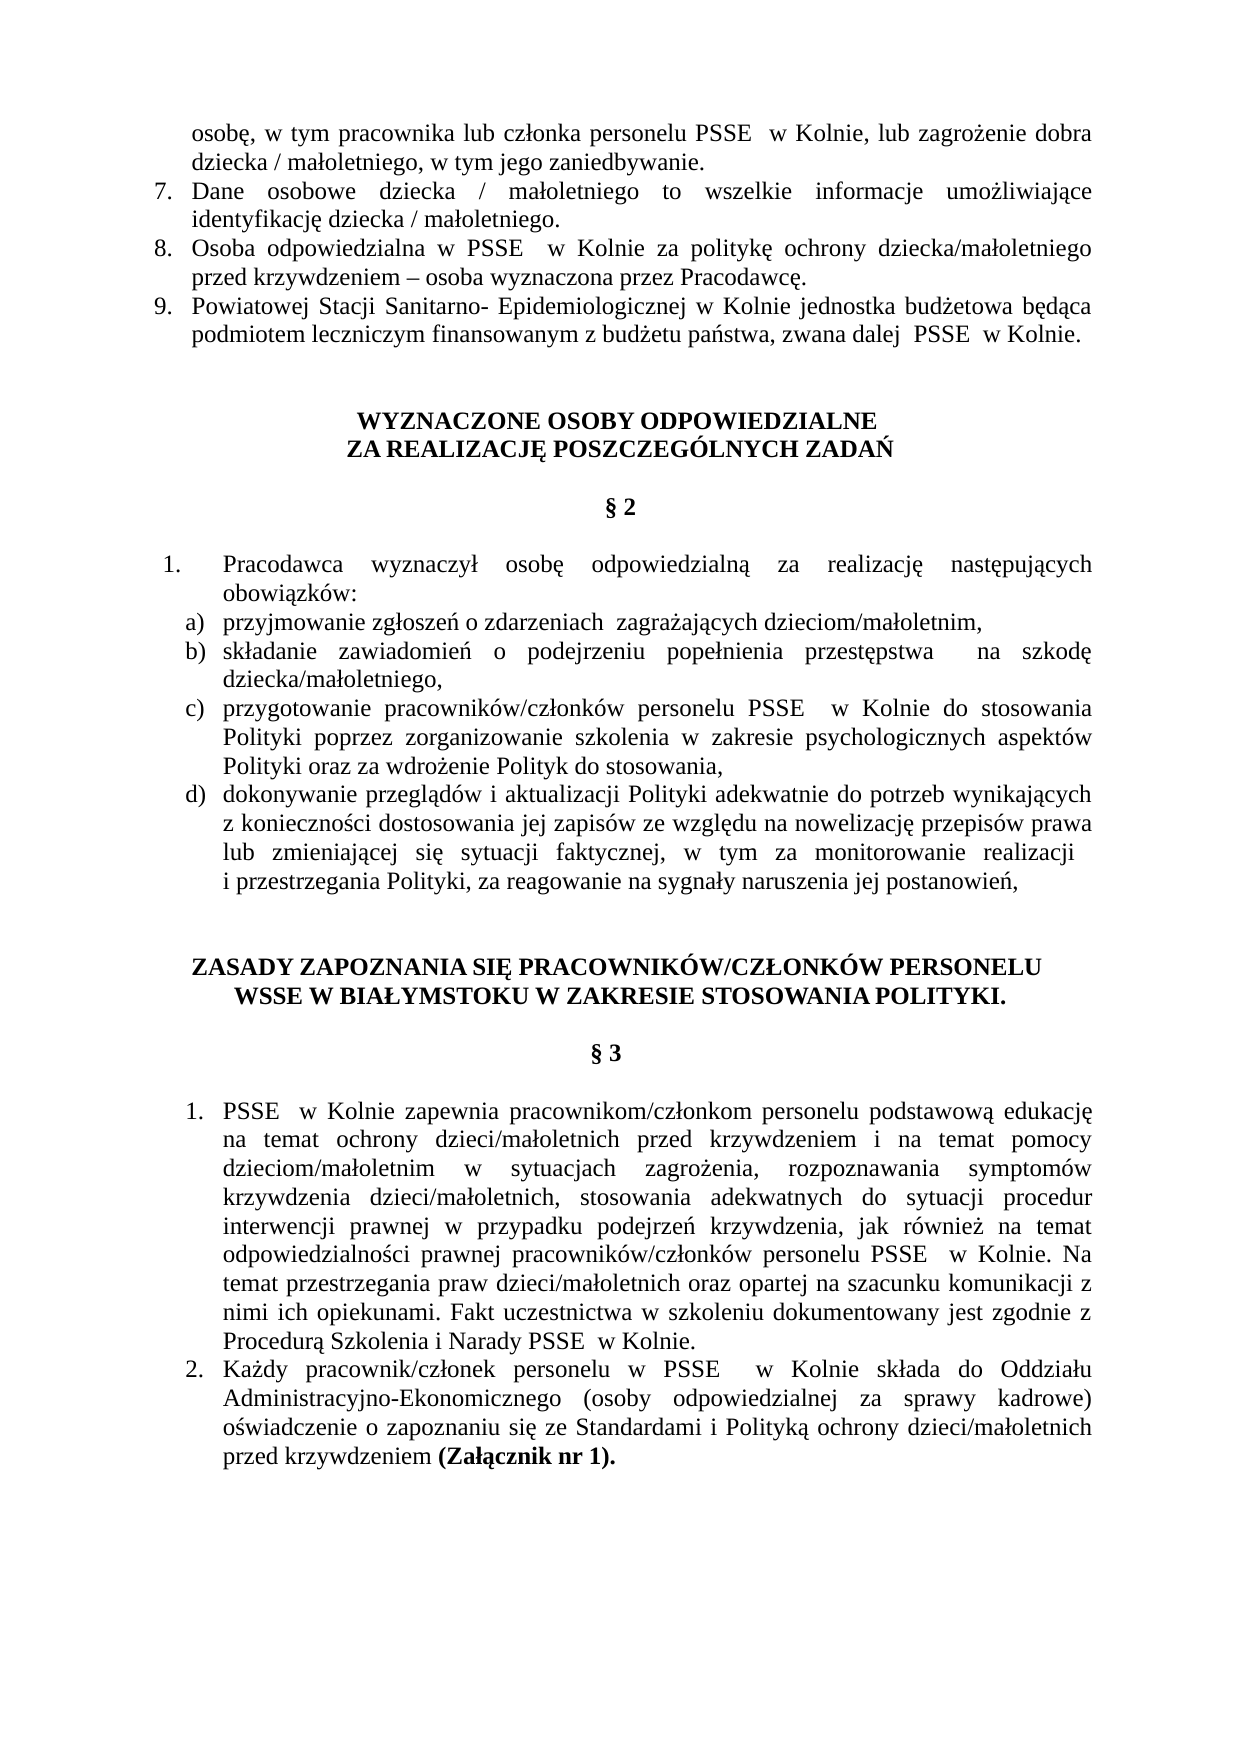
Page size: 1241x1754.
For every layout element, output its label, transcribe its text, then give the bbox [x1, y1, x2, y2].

list Dane osobowe dziecka / małoletniego to wszelkie informacje umożliwiające identyfikację dziecka / małoletniego. [154, 176, 1093, 233]
list składanie zawiadomień o podejrzeniu popełnienia przestępstwa na szkodę dziecka/małoletniego, [185, 636, 1093, 693]
list Każdy pracownik/członek personelu w PSSE w Kolnie składa do Oddziału Administracyjno-Ekonomicznego (osoby odpowiedzialnej za sprawy kadrowe) oświadczenie o zapoznaniu się ze Standardami i Polityką ochrony dzieci/małoletnich przed krzywdzeniem (Załącznik nr 1). [185, 1354, 1093, 1469]
list przygotowanie pracowników/członków personelu PSSE w Kolnie do stosowania Polityki poprzez zorganizowanie szkolenia w zakresie psychologicznych aspektów Polityki oraz za wdrożenie Polityk do stosowania, [185, 693, 1093, 779]
text WYZNACZONE OSOBY ODPOWIEDZIALNE ZA REALIZACJĘ POSZCZEGÓLNYCH ZADAŃ [148, 406, 1093, 463]
list przyjmowanie zgłoszeń o zdarzeniach zagrażających dzieciom/małoletnim, [185, 607, 1093, 636]
text § 3 [516, 1038, 1093, 1067]
list Pracodawca wyznaczył osobę odpowiedzialną za realizację następujących obowiązków: [162, 549, 1093, 607]
text ZASADY ZAPOZNANIA SIĘ PRACOWNIKÓW/CZŁONKÓW PERSONELU WSSE W BIAŁYMSTOKU W ZAKRESIE STOSOWANIA POLITYKI. [148, 952, 1093, 1009]
list PSSE w Kolnie zapewnia pracownikom/członkom personelu podstawową edukację na temat ochrony dzieci/małoletnich przed krzywdzeniem i na temat pomocy dzieciom/małoletnim w sytuacjach zagrożenia, rozpoznawania symptomów krzywdzenia dzieci/małoletnich, stosowania adekwatnych do sytuacji procedur interwencji prawnej w przypadku podejrzeń krzywdzenia, jak również na temat odpowiedzialności prawnej pracowników/członków personelu PSSE w Kolnie. Na temat przestrzegania praw dzieci/małoletnich oraz opartej na szacunku komunikacji z nimi ich opiekunami. Fakt uczestnictwa w szkoleniu dokumentowany jest zgodnie z Procedurą Szkolenia i Narady PSSE w Kolnie. [185, 1096, 1093, 1354]
list Osoba odpowiedzialna w PSSE w Kolnie za politykę ochrony dziecka/małoletniego przed krzywdzeniem – osoba wyznaczona przez Pracodawcę. [154, 233, 1093, 291]
list Powiatowej Stacji Sanitarno- Epidemiologicznej w Kolnie jednostka budżetowa będąca podmiotem leczniczym finansowanym z budżetu państwa, zwana dalej PSSE w Kolnie. [154, 291, 1093, 348]
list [154, 118, 1093, 176]
text § 2 [148, 492, 1093, 521]
list dokonywanie przeglądów i aktualizacji Polityki adekwatnie do potrzeb wynikających z konieczności dostosowania jej zapisów ze względu na nowelizację przepisów prawa lub zmieniającej się sytuacji faktycznej, w tym za monitorowanie realizacji i przestrzegania Polityki, za reagowanie na sygnały naruszenia jej postanowień, [185, 779, 1093, 894]
